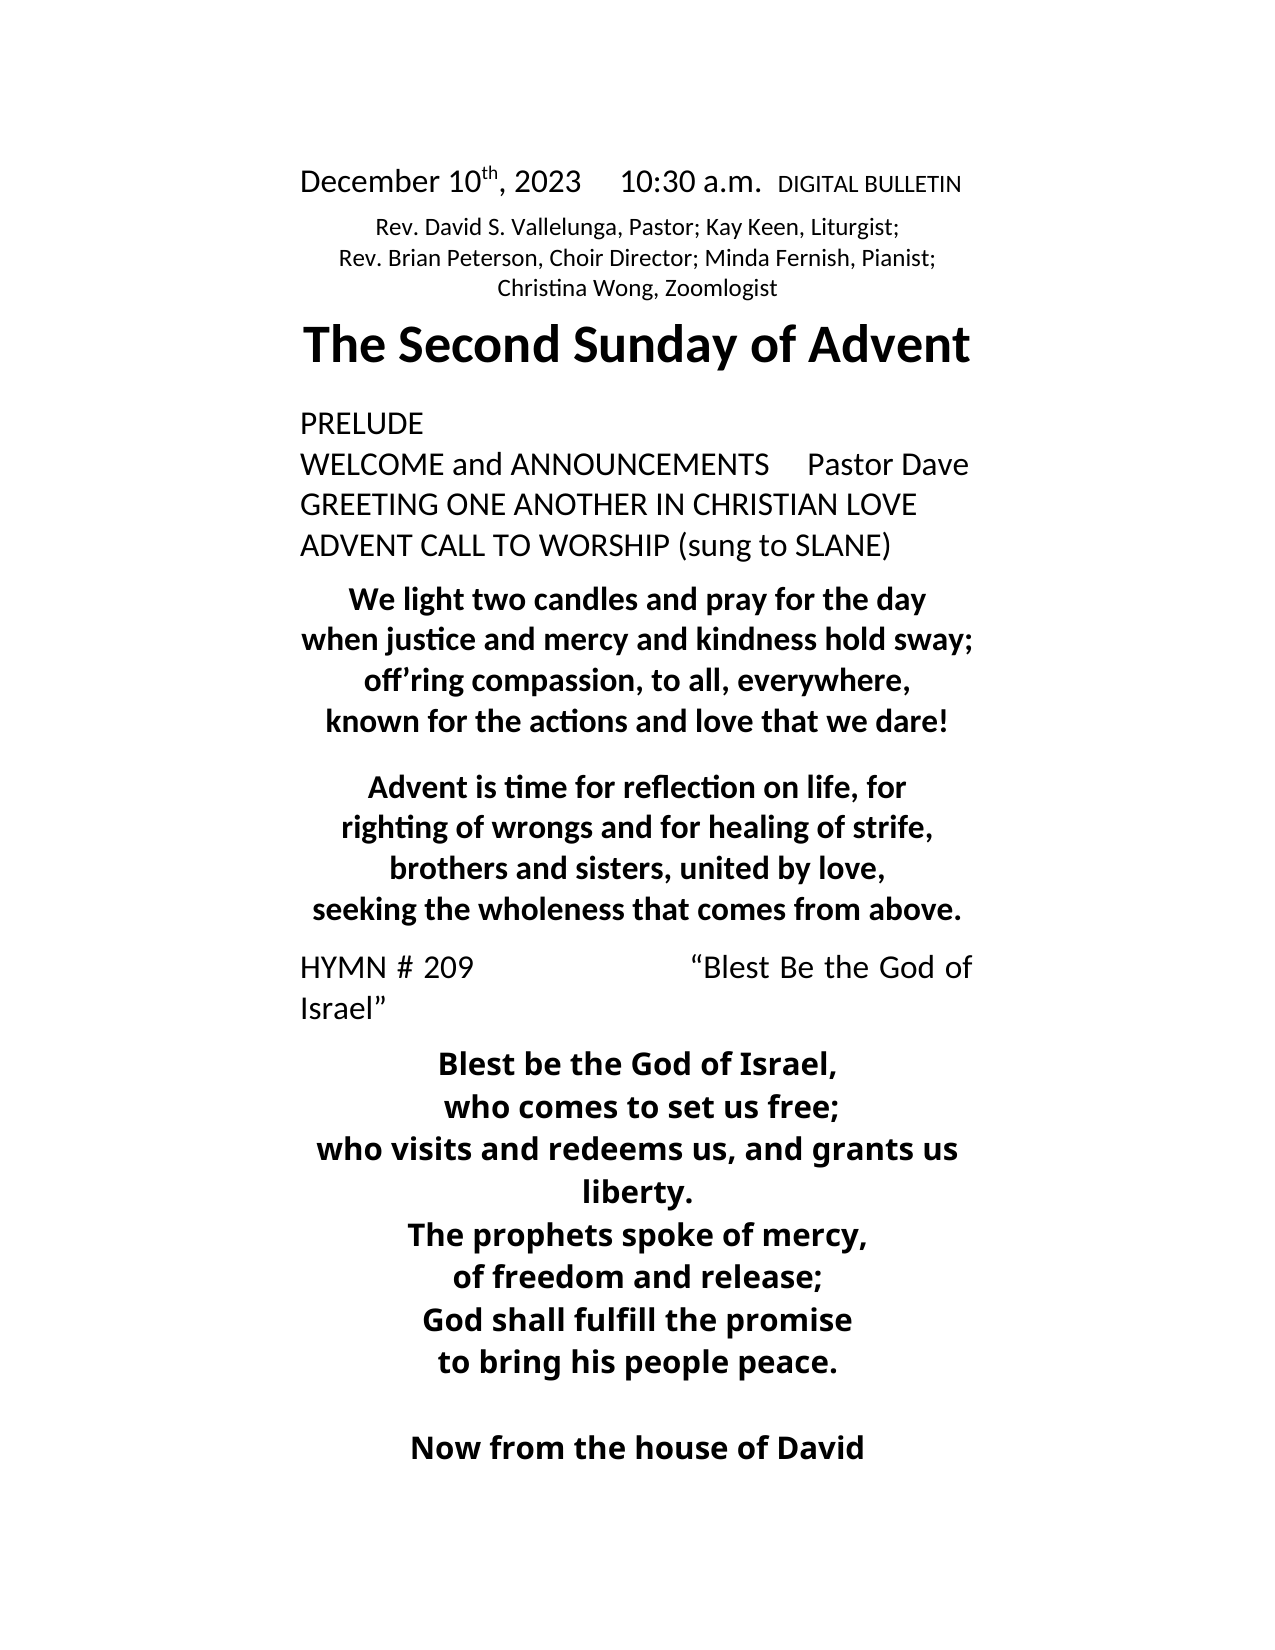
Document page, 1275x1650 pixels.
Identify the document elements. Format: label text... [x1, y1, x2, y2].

text seeking the wholeness that comes from above. [300, 888, 975, 929]
text off’ring compassion, to all, everywhere, [300, 659, 975, 700]
text The Second Sunday of Advent [300, 310, 975, 376]
text Rev. David S. Vallelunga, Pastor; Kay Keen, Liturgist; [300, 211, 975, 242]
text PRELUDE [300, 402, 975, 443]
text known for the actions and love that we dare! [300, 700, 975, 740]
text when justice and mercy and kindness hold sway; [300, 618, 975, 659]
text Now from the house of David [300, 1426, 975, 1468]
text HYMN # 209 “Blest Be the God of Israel” [300, 947, 975, 1028]
text to bring his people peace. [300, 1340, 975, 1383]
text WELCOME and ANNOUNCEMENTS Pastor Dave [300, 443, 975, 483]
text December 10th, 2023 10:30 a.m. DIGITAL BULLETIN [300, 160, 975, 201]
text Blest be the God of Israel, [300, 1042, 975, 1085]
text We light two candles and pray for the day [300, 577, 975, 618]
text righting of wrongs and for healing of strife, [300, 807, 975, 847]
text GREETING ONE ANOTHER IN CHRISTIAN LOVE [300, 483, 975, 524]
text Rev. Brian Peterson, Choir Director; Minda Fernish, Pianist; Christina Wong, Zoomlogist [300, 242, 975, 303]
text brothers and sisters, united by love, [300, 847, 975, 888]
text ADVENT CALL TO WORSHIP (sung to SLANE) [300, 524, 975, 565]
text Advent is time for reflection on life, for [300, 766, 975, 807]
text of freedom and release; God shall fulfill the promise [300, 1255, 975, 1340]
text who comes to set us free; who visits and redeems us, and grants us liberty. The prophets spoke of mercy, [300, 1085, 975, 1255]
